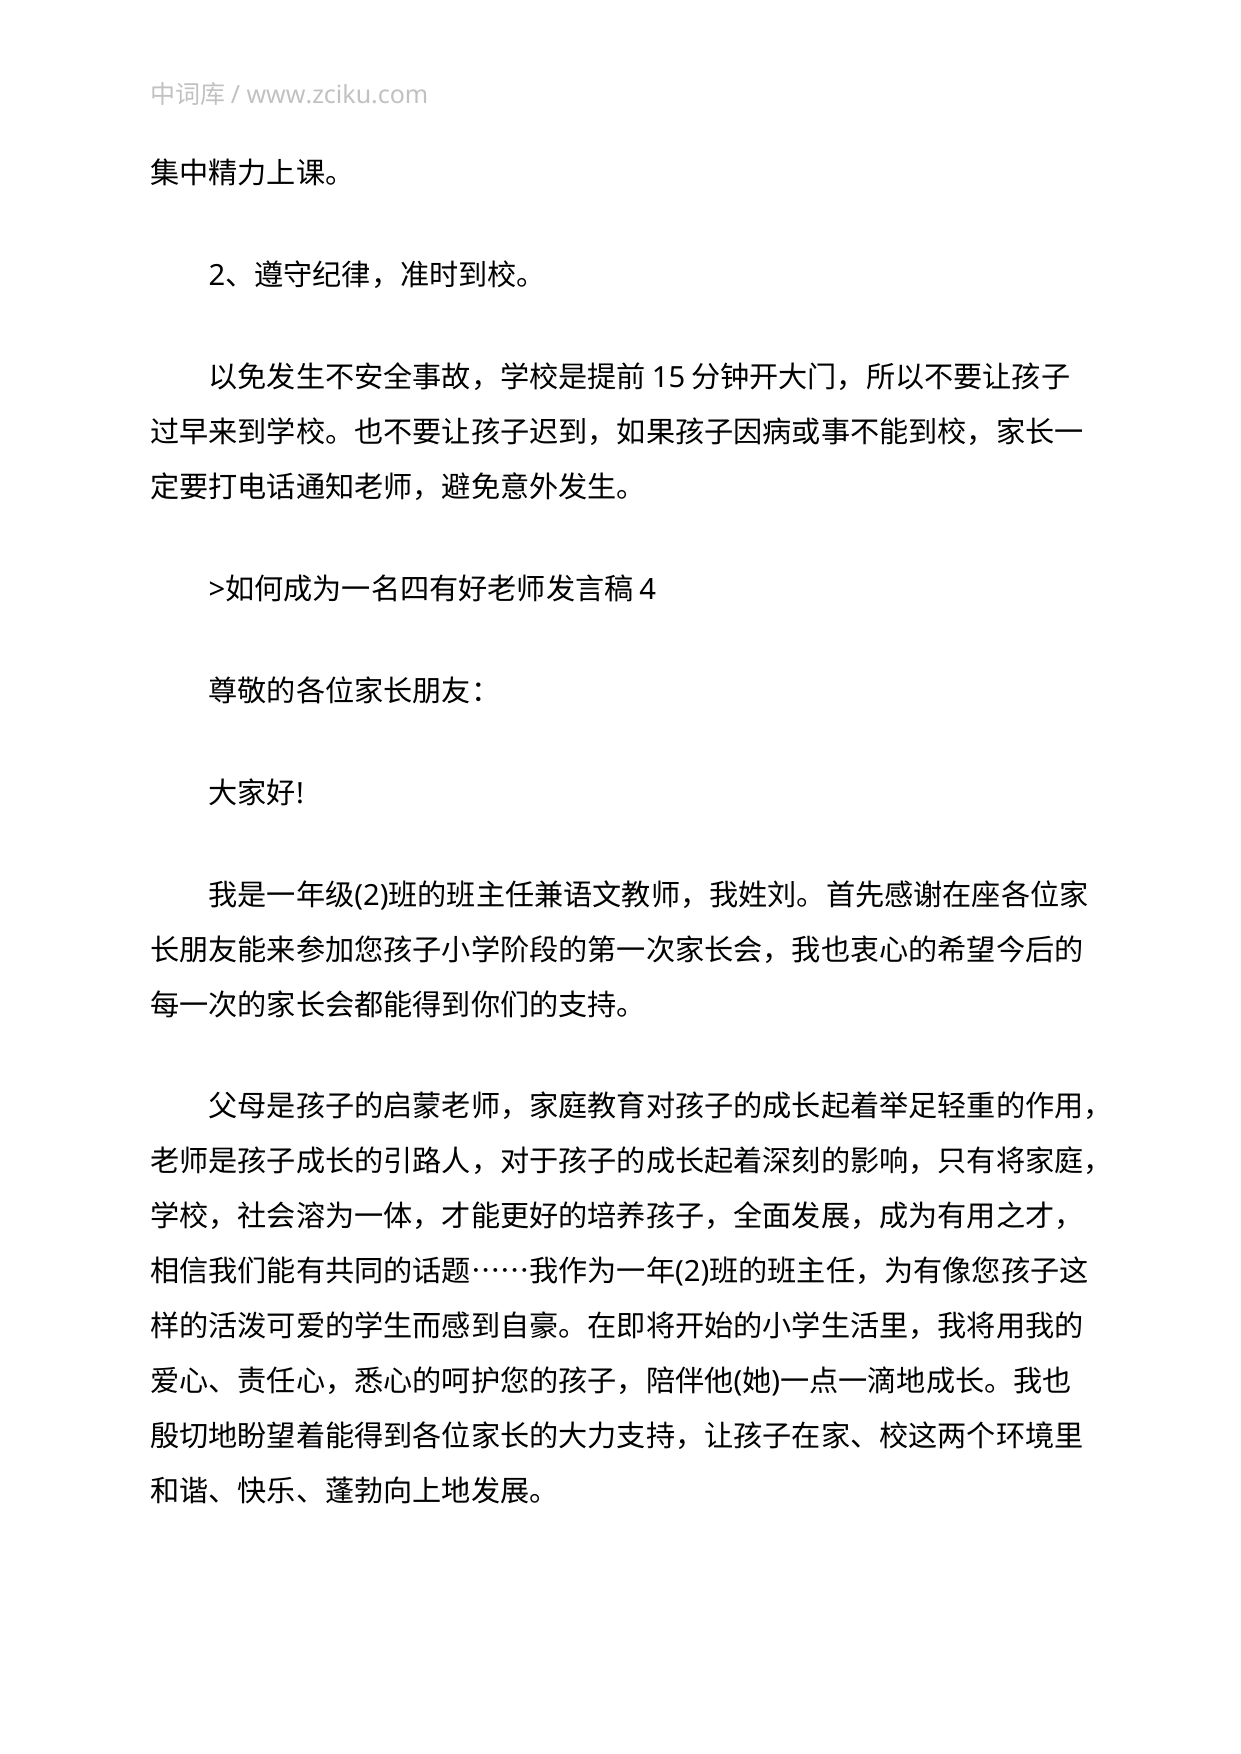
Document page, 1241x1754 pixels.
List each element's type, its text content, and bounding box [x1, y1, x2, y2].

text 以免发生不安全事故，学校是提前15分钟开大门，所以不要让孩子过早来到学校。也不要让孩子迟到，如果孩子因病或事不能到校，家长一定要打电话通知老师，避免意外发生。 [150, 354, 1090, 506]
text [150, 150, 1090, 192]
text 尊敬的各位家长朋友： [150, 667, 1090, 710]
text 我是一年级(2)班的班主任兼语文教师，我姓刘。首先感谢在座各位家长朋友能来参加您孩子小学阶段的第一次家长会，我也衷心的希望今后的每一次的家长会都能得到你们的支持。 [150, 871, 1090, 1023]
text 大家好! [150, 769, 1090, 812]
text 2、遵守纪律，准时到校。 [150, 252, 1090, 294]
text 父母是孩子的启蒙老师，家庭教育对孩子的成长起着举足轻重的作用，老师是孩子成长的引路人，对于孩子的成长起着深刻的影响，只有将家庭，学校，社会溶为一体，才能更好的培养孩子，全面发展，成为有用之才，相信我们能有共同的话题……我作为一年(2)班的班主任，为有像您孩子这样的活泼可爱的学生而感到自豪。在即将开始的小学生活里，我将用我的爱心、责任心，悉心的呵护您的孩子，陪伴他(她)一点一滴地成长。我也殷切地盼望着能得到各位家长的大力支持，让孩子在家、校这两个环境里和谐、快乐、蓬勃向上地发展。 [150, 1083, 1090, 1509]
text >如何成为一名四有好老师发言稿4 [150, 565, 1090, 608]
